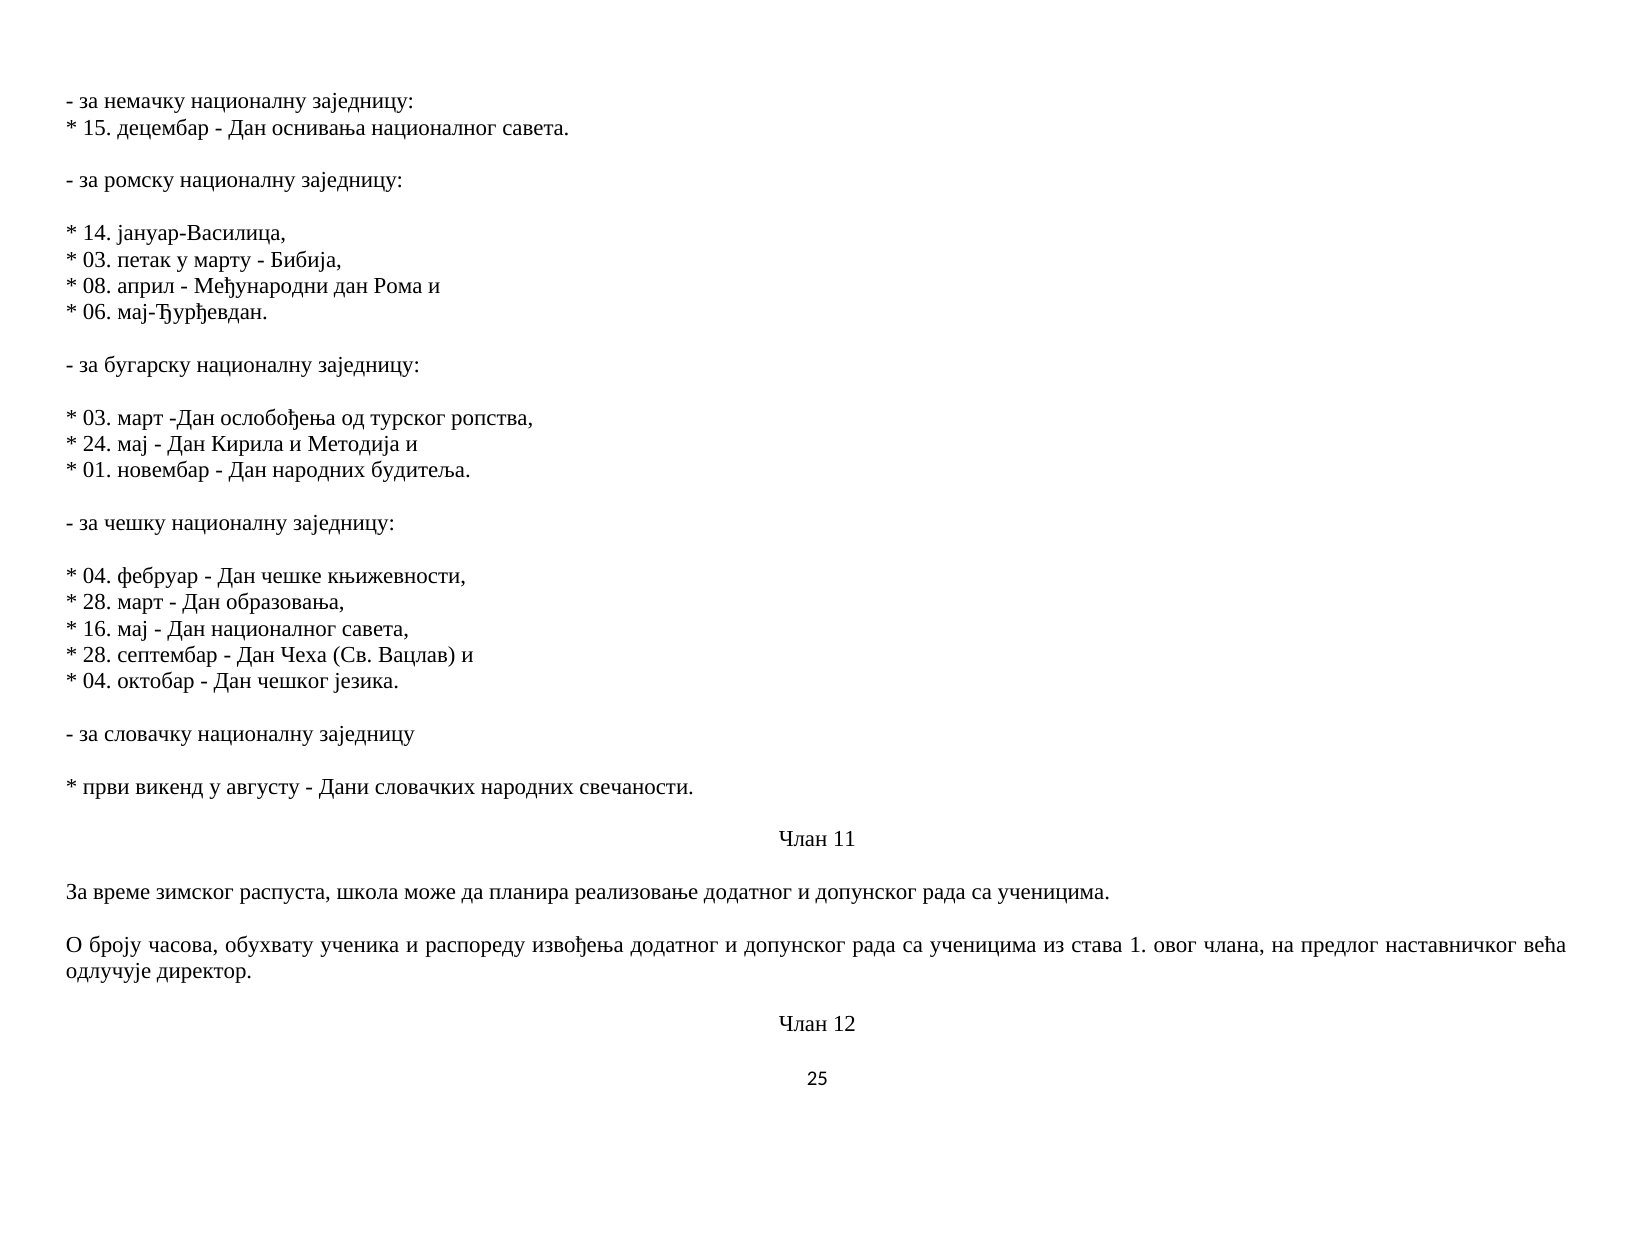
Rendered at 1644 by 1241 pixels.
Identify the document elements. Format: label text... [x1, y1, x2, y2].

text * први викенд у августу - Дани словачких народних свечаности. [66, 773, 1569, 799]
text О броју часова, обухвату ученика и распореду извођења додатног и допунског рада са ученицима из става 1. овог члана, на предлог наставничког већа одлучује директор. [66, 931, 1569, 983]
text * 06. мај-Ђурђевдан. [66, 298, 1569, 325]
text За време зимског распуста, школа може да планира реализовање додатног и допунског рада са ученицима. [66, 878, 1569, 904]
text - за словачку националну заједницу [66, 720, 1569, 746]
text - за ромску националну заједницу: [66, 167, 1569, 193]
text * 01. новембар - Дан народних будитеља. [66, 456, 1569, 483]
text * 08. април - Међународни дан Рома и [66, 272, 1569, 298]
text * 24. мај - Дан Кирила и Методија и [66, 430, 1569, 456]
text - за немачку националну заједницу: [66, 87, 1569, 114]
text * 15. децембар - Дан оснивања националног савета. [66, 114, 1569, 140]
text * 04. октобар - Дан чешког језика. [66, 667, 1569, 694]
text * 28. март - Дан образовања, [66, 588, 1569, 614]
text * 16. мај - Дан националног савета, [66, 614, 1569, 641]
text - за бугарску националну заједницу: [66, 351, 1569, 377]
text * 28. септембар - Дан Чеха (Св. Вацлав) и [66, 641, 1569, 667]
text * 03. март -Дан ослобођења од турског ропства, [66, 404, 1569, 430]
text - за чешку националну заједницу: [66, 509, 1569, 536]
text Члан 12 [66, 1010, 1569, 1036]
text * 04. фебруар - Дан чешке књижевности, [66, 562, 1569, 588]
text * 03. петак у марту - Бибија, [66, 246, 1569, 272]
text * 14. јануар-Василица, [66, 219, 1569, 246]
text Члан 11 [66, 825, 1569, 852]
